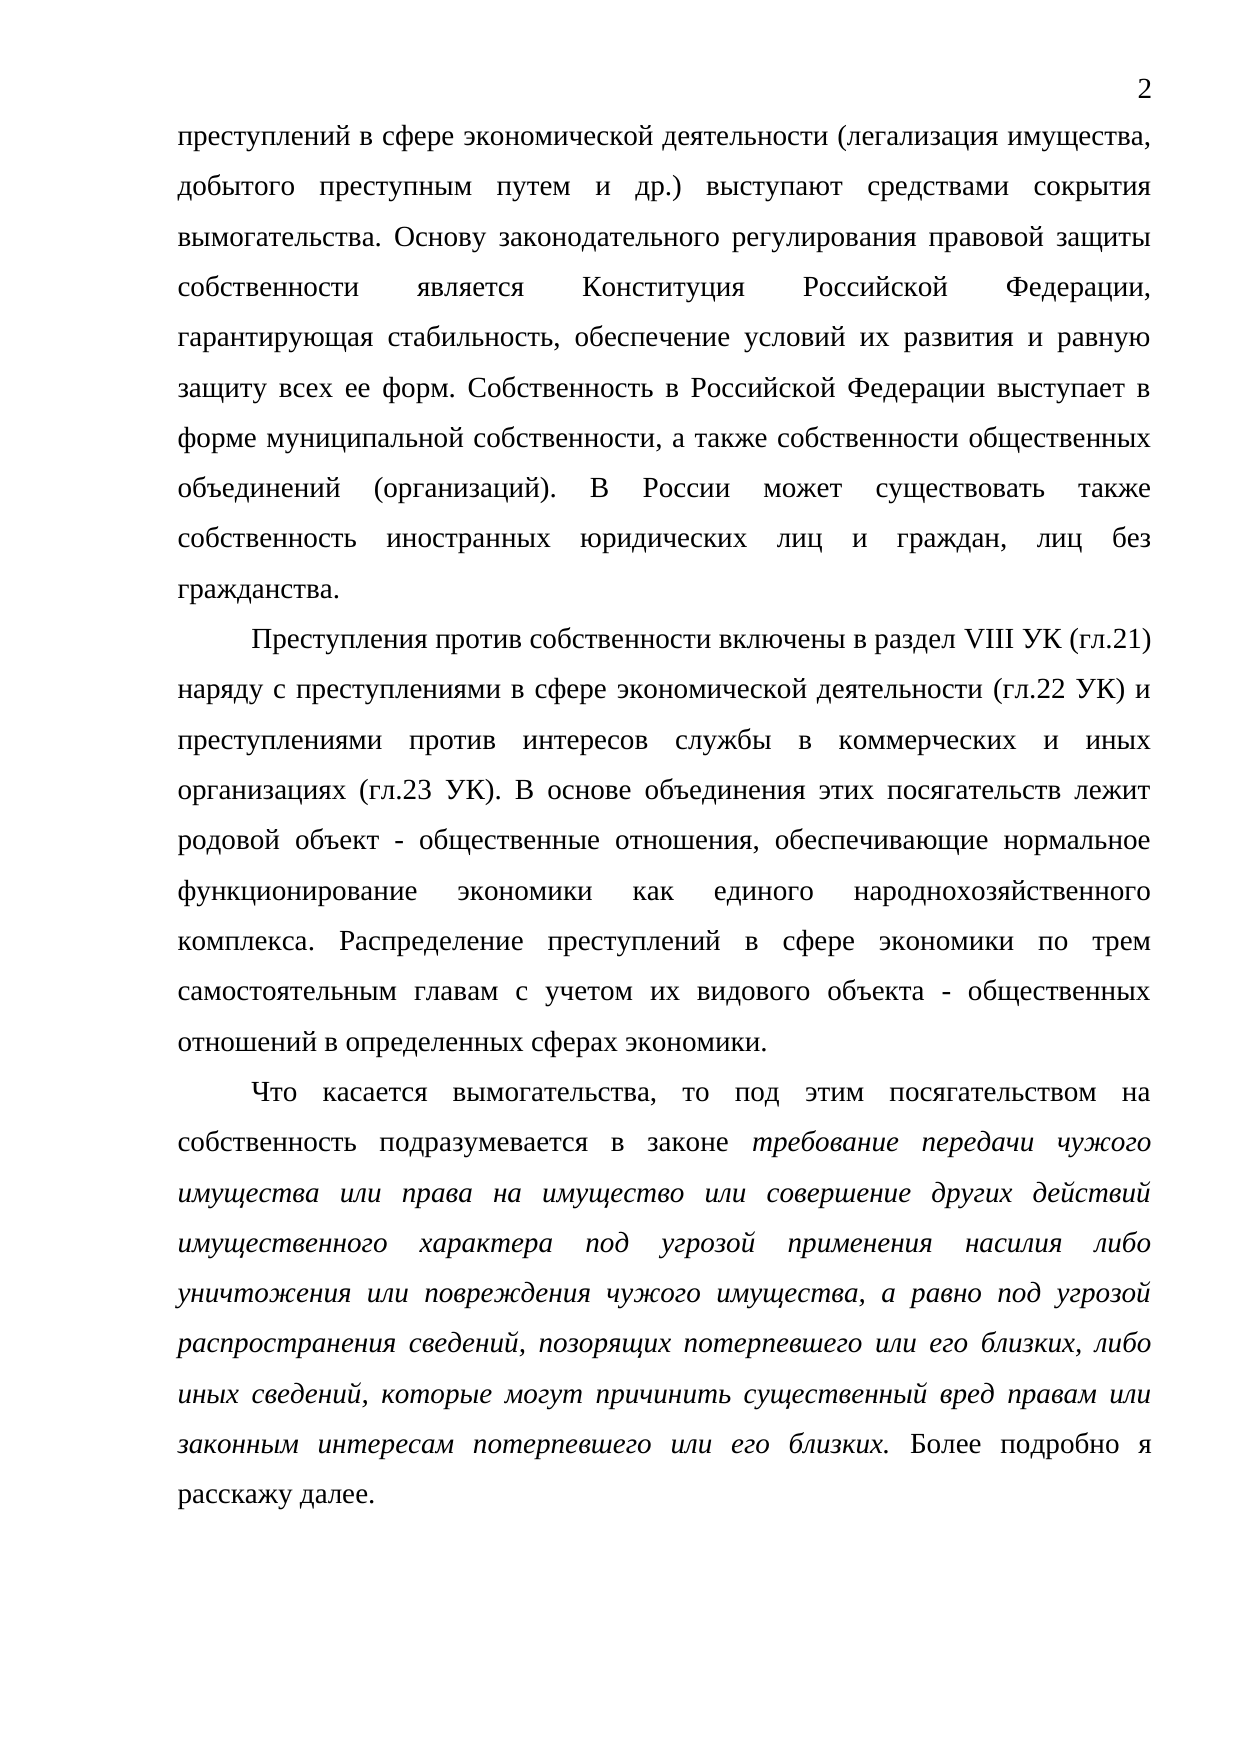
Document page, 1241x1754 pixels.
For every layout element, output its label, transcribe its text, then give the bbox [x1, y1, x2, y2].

text Преступления против собственности включены в раздел VIII УК (гл.21) наряду с преступлениями в сфере экономической деятельности (гл.22 УК) и преступлениями против интересов службы в коммерческих и иных организациях (гл.23 УК). В основе объединения этих посягательств лежит родовой объект - общественные отношения, обеспечивающие нормальное функционирование экономики как единого народнохозяйственного комплекса. Распределение преступлений в сфере экономики по трем самостоятельным главам с учетом их видового объекта - общественных отношений в определенных сферах экономики. [177, 621, 1152, 1057]
text Что касается вымогательства, то под этим посягательством на собственность подразумевается в законе требование передачи чужого имущества или права на имущество или совершение других действий имущественного характера под угрозой применения насилия либо уничтожения или повреждения чужого имущества, а равно под угрозой распространения сведений, позорящих потерпевшего или его близких, либо иных сведений, которые могут причинить существенный вред правам или законным интересам потерпевшего или его близких. Более подробно я расскажу далее. [177, 1074, 1152, 1510]
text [177, 118, 1152, 604]
